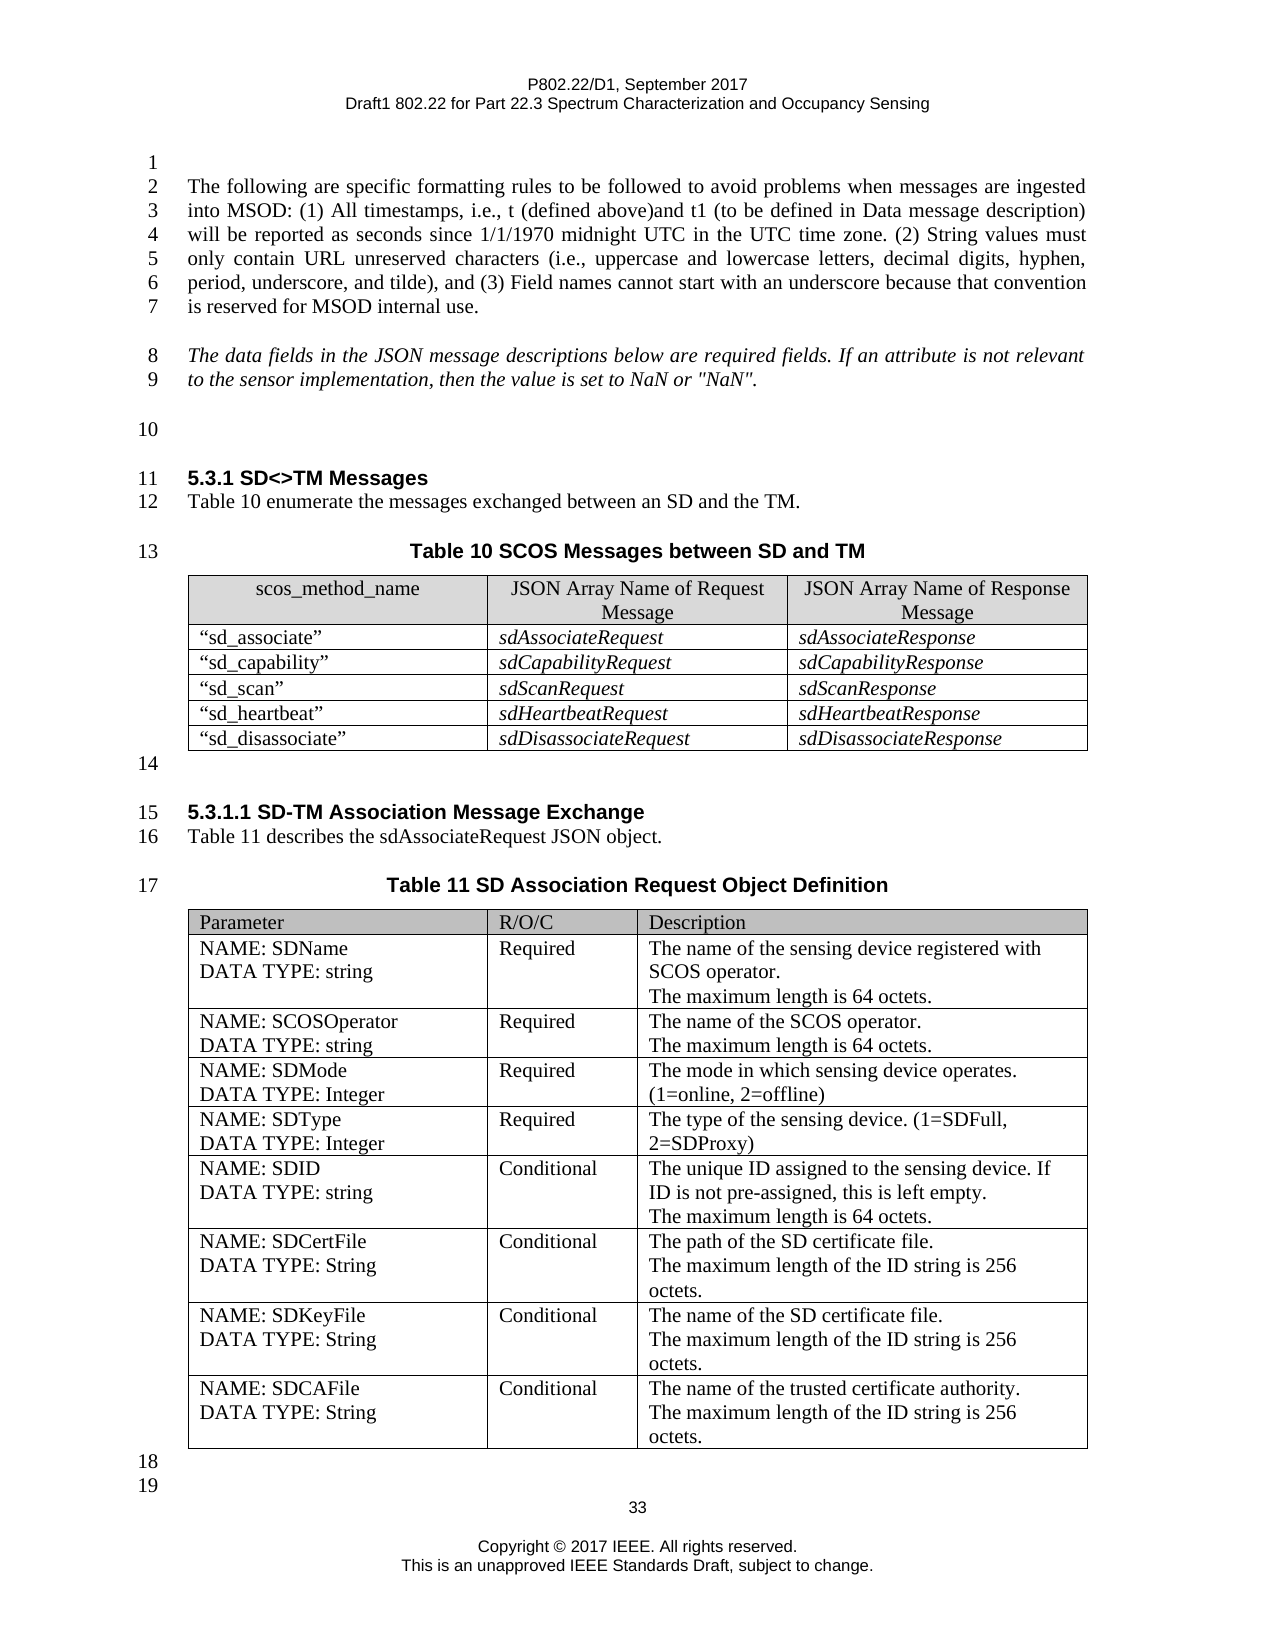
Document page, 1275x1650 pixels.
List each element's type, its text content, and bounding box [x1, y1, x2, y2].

table_cell sdAssociateResponse [788, 625, 1087, 649]
table_cell The unique ID assigned to the sensing device. If ID is not pre-assigned, this is left empty. The maximum length is 64 octets. [638, 1156, 1087, 1228]
table_cell The name of the trusted certificate authority. The maximum length of the ID string is 256 octets. [638, 1376, 1087, 1448]
table_cell NAME: SDMode DATA TYPE: Integer [189, 1058, 487, 1106]
table_cell NAME: SDID DATA TYPE: string [189, 1156, 487, 1228]
table_cell NAME: SDCertFile DATA TYPE: String [189, 1229, 487, 1302]
table_cell sdCapabilityRequest [488, 650, 787, 674]
table_cell “sd_capability” [189, 650, 487, 674]
table_cell Required [488, 935, 637, 1008]
table_cell sdDisassociateRequest [488, 726, 787, 750]
table_header R/O/C [488, 910, 637, 934]
table_cell Conditional [488, 1303, 637, 1375]
text The data fields in the JSON message descriptions below are required fields. If an attribute is not relevant to the sensor implementation, then the value is set to NaN or "NaN". [187, 343, 1087, 391]
table_header JSON Array Name of Response Message [788, 576, 1087, 624]
table_cell NAME: SDName DATA TYPE: string [189, 935, 487, 1008]
table_cell “sd_disassociate” [189, 726, 487, 750]
table_cell sdHeartbeatRequest [488, 701, 787, 724]
table_header scos_method_name [189, 576, 487, 624]
table_cell “sd_heartbeat” [189, 701, 487, 724]
text Table 10 SCOS Messages between SD and TM [187, 538, 1087, 562]
table_cell sdScanRequest [488, 675, 787, 699]
table_cell The name of the sensing device registered with SCOS operator. The maximum length is 64 octets. [638, 935, 1087, 1008]
table_cell NAME: SCOSOperator DATA TYPE: string [189, 1009, 487, 1057]
table_cell “sd_scan” [189, 675, 487, 699]
text Table 10 enumerate the messages exchanged between an SD and the TM. [187, 489, 1087, 513]
table_cell The name of the SD certificate file. The maximum length of the ID string is 256 octets. [638, 1303, 1087, 1375]
table_cell NAME: SDKeyFile DATA TYPE: String [189, 1303, 487, 1375]
table_cell The mode in which sensing device operates. (1=online, 2=offline) [638, 1058, 1087, 1106]
text Table 11 SD Association Request Object Definition [187, 873, 1087, 897]
text The following are specific formatting rules to be followed to avoid problems when messages are ingested into MSOD: (1) All timestamps, i.e., t (defined above)and t1 (to be defined in Data message description) will be reported as seconds since 1/1/1970 midnight UTC in the UTC time zone. (2) String values must only contain URL unreserved characters (i.e., uppercase and lowercase letters, decimal digits, hyphen, period, underscore, and tilde), and (3) Field names cannot start with an underscore because that convention is reserved for MSOD internal use. [187, 174, 1087, 318]
table_cell sdScanResponse [788, 675, 1087, 699]
table_cell Required [488, 1058, 637, 1106]
table_cell Required [488, 1107, 637, 1155]
table_cell Conditional [488, 1229, 637, 1302]
text SD-TM Association Message Exchange [187, 800, 1087, 824]
table_header JSON Array Name of Request Message [488, 576, 787, 624]
table_cell Conditional [488, 1156, 637, 1228]
table_header Description [638, 910, 1087, 934]
table_cell The name of the SCOS operator. The maximum length is 64 octets. [638, 1009, 1087, 1057]
table_header Parameter [189, 910, 487, 934]
table_cell “sd_associate” [189, 625, 487, 649]
table_cell The type of the sensing device. (1=SDFull, 2=SDProxy) [638, 1107, 1087, 1155]
table_cell sdHeartbeatResponse [788, 701, 1087, 724]
table_cell sdAssociateRequest [488, 625, 787, 649]
table_cell sdDisassociateResponse [788, 726, 1087, 750]
table_cell sdCapabilityResponse [788, 650, 1087, 674]
table_cell The path of the SD certificate file. The maximum length of the ID string is 256 octets. [638, 1229, 1087, 1302]
table_cell Required [488, 1009, 637, 1057]
text Table 11 describes the sdAssociateRequest JSON object. [187, 824, 1087, 848]
table_cell NAME: SDCAFile DATA TYPE: String [189, 1376, 487, 1448]
text SD<>TM Messages [187, 466, 1087, 489]
table_cell NAME: SDType DATA TYPE: Integer [189, 1107, 487, 1155]
table_cell Conditional [488, 1376, 637, 1448]
